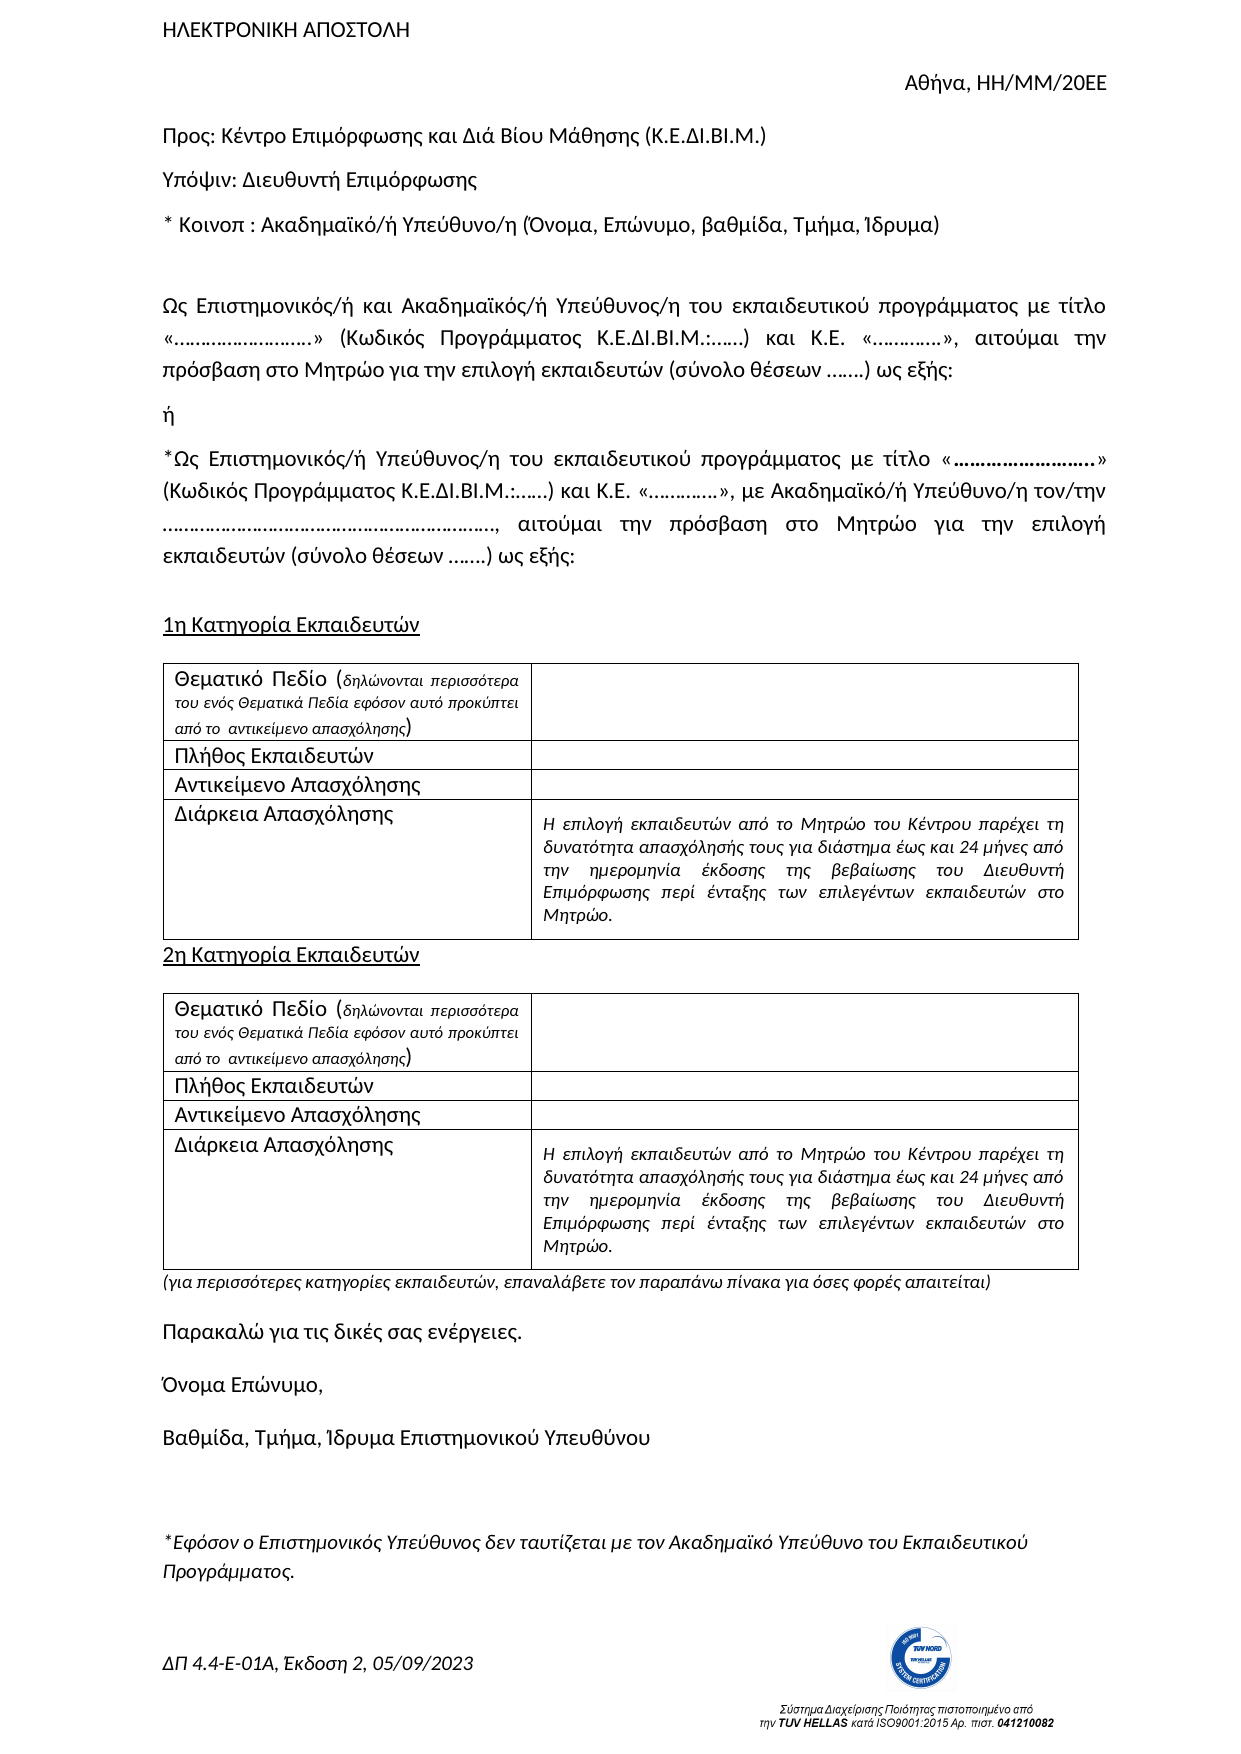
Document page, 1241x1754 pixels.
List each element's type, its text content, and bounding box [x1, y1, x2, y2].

table_cell Διάρκεια Απασχόλησης [164, 1130, 531, 1269]
picture [646, 1698, 1166, 1736]
text (για περισσότερες κατηγορίες εκπαιδευτών, επαναλάβετε τον παραπάνω πίνακα για όσες φορές απαιτείται) [162, 1270, 1107, 1293]
text *Εφόσον ο Επιστημονικός Υπεύθυνος δεν ταυτίζεται με τον Ακαδημαϊκό Υπεύθυνο του Εκπαιδευτικού Προγράμματος. [162, 1529, 1107, 1584]
text ΗΛΕΚΤΡΟΝΙΚΗ ΑΠΟΣΤΟΛΗ [162, 15, 1107, 43]
table_cell [532, 1101, 1078, 1129]
text Όνομα Επώνυμο, [162, 1371, 1107, 1398]
table_header Θεματικό Πεδίο (δηλώνονται περισσότερα του ενός Θεματικά Πεδία εφόσον αυτό προκύπτει από το αντικείμενο απασχόλησης) [164, 994, 531, 1071]
table_header [532, 664, 1078, 740]
text * Κοινοπ : Ακαδημαϊκό/ή Υπεύθυνο/η (Όνομα, Επώνυμο, βαθμίδα, Τμήμα, Ίδρυμα) [162, 210, 1107, 238]
table_cell Αντικείμενο Απασχόλησης [164, 1101, 531, 1129]
table_cell Διάρκεια Απασχόλησης [164, 800, 531, 939]
table_header Θεματικό Πεδίο (δηλώνονται περισσότερα του ενός Θεματικά Πεδία εφόσον αυτό προκύπτει από το αντικείμενο απασχόλησης) [164, 664, 531, 740]
text Παρακαλώ για τις δικές σας ενέργειες. [162, 1317, 1107, 1346]
text 1η Κατηγορία Εκπαιδευτών [162, 610, 1107, 638]
text Προς: Κέντρο Επιμόρφωσης και Διά Βίου Μάθησης (Κ.Ε.ΔΙ.ΒΙ.Μ.) [162, 121, 1107, 149]
picture [885, 1624, 957, 1692]
table_cell [532, 770, 1078, 798]
text Αθήνα, ΗΗ/ΜΜ/20ΕΕ [162, 68, 1107, 96]
table_cell Αντικείμενο Απασχόλησης [164, 770, 531, 798]
text Ως Επιστημονικός/ή και Ακαδημαϊκός/ή Υπεύθυνος/η του εκπαιδευτικού προγράμματος με τίτλο «……………………..» (Κωδικός Προγράμματος Κ.Ε.ΔΙ.ΒΙ.Μ.:……) και Κ.Ε. «………….», αιτούμαι την πρόσβαση στο Μητρώο για την επιλογή εκπαιδευτών (σύνολο θέσεων …….) ως εξής: [162, 291, 1107, 383]
table_cell Πλήθος Εκπαιδευτών [164, 741, 531, 769]
table_cell Η επιλογή εκπαιδευτών από το Μητρώο του Κέντρου παρέχει τη δυνατότητα απασχόλησής τους για διάστημα έως και 24 μήνες από την ημερομηνία έκδοσης της βεβαίωσης του Διευθυντή Επιμόρφωσης περί ένταξης των επιλεγέντων εκπαιδευτών στο Μητρώο. [532, 1130, 1078, 1269]
text *Ως Επιστημονικός/ή Υπεύθυνος/η του εκπαιδευτικού προγράμματος με τίτλο «……………………..» (Κωδικός Προγράμματος Κ.Ε.ΔΙ.ΒΙ.Μ.:……) και Κ.Ε. «………….», με Ακαδημαϊκό/ή Υπεύθυνο/η τον/την ………………………………………………………, αιτούμαι την πρόσβαση στο Μητρώο για την επιλογή εκπαιδευτών (σύνολο θέσεων …….) ως εξής: [162, 444, 1107, 569]
table_cell Η επιλογή εκπαιδευτών από το Μητρώο του Κέντρου παρέχει τη δυνατότητα απασχόλησής τους για διάστημα έως και 24 μήνες από την ημερομηνία έκδοσης της βεβαίωσης του Διευθυντή Επιμόρφωσης περί ένταξης των επιλεγέντων εκπαιδευτών στο Μητρώο. [532, 800, 1078, 939]
table_cell Πλήθος Εκπαιδευτών [164, 1072, 531, 1099]
text Βαθμίδα, Τμήμα, Ίδρυμα Επιστημονικού Υπευθύνου [162, 1423, 1107, 1452]
table_cell [532, 1072, 1078, 1099]
text Υπόψιν: Διευθυντή Επιμόρφωσης [162, 166, 1107, 193]
text 2η Κατηγορία Εκπαιδευτών [162, 940, 1107, 968]
text ή [162, 400, 1107, 428]
table_cell [532, 741, 1078, 769]
table_header [532, 994, 1078, 1071]
